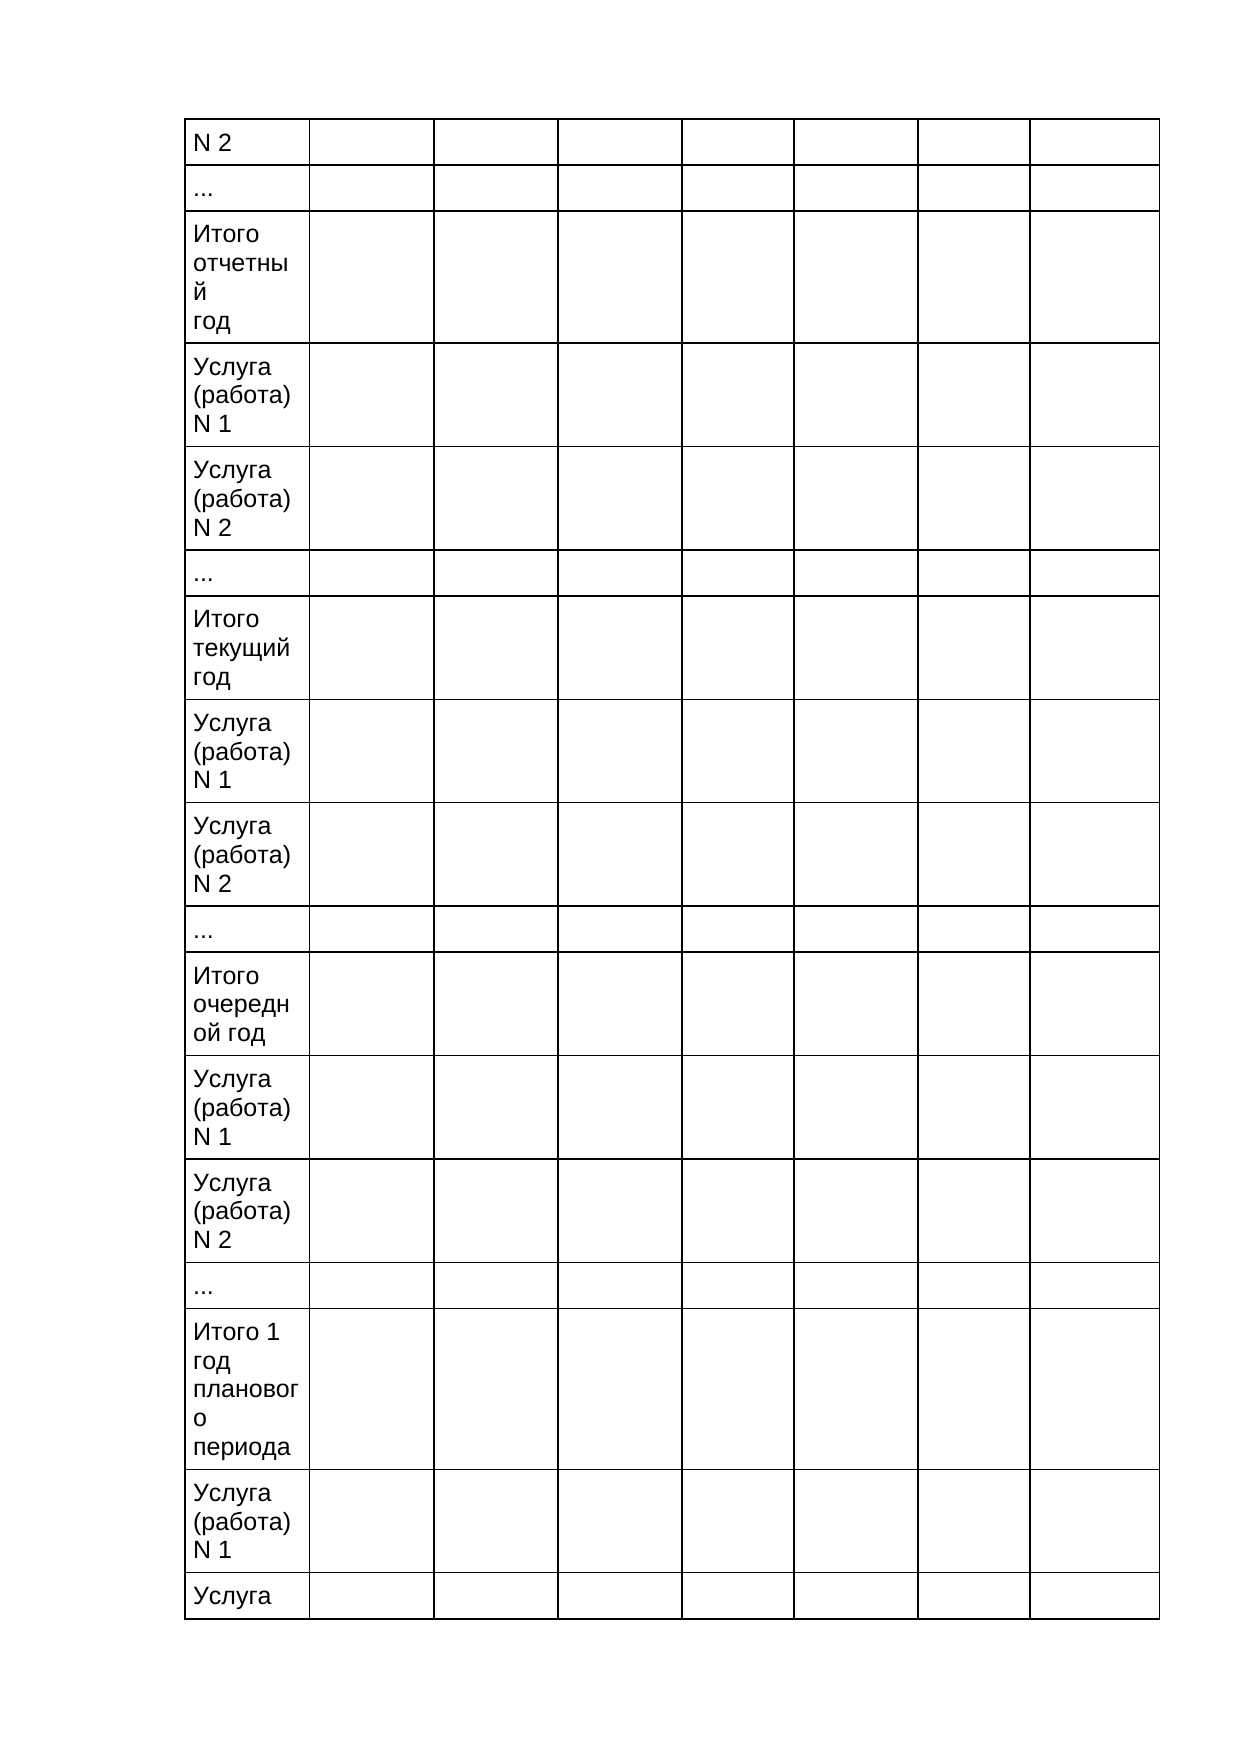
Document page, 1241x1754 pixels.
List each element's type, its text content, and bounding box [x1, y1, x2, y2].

table_cell [919, 803, 1029, 905]
table_cell [435, 597, 557, 698]
table_cell [795, 700, 917, 802]
table_cell [1031, 166, 1159, 210]
table_cell [1031, 907, 1159, 951]
table_cell [435, 1160, 557, 1262]
table_cell [795, 120, 917, 164]
table_cell [559, 700, 681, 802]
table_cell [310, 551, 433, 595]
table_cell [310, 166, 433, 210]
table_cell Услуга (работа) N 1 [186, 1470, 309, 1572]
table_cell [1031, 597, 1159, 698]
table_cell [795, 212, 917, 342]
table_cell [683, 700, 793, 802]
table_cell [683, 907, 793, 951]
table_cell [795, 1160, 917, 1262]
table_cell [1031, 1160, 1159, 1262]
table_cell [919, 907, 1029, 951]
table_cell [435, 907, 557, 951]
table_cell [435, 1056, 557, 1158]
table_cell [919, 597, 1029, 698]
table_cell [435, 953, 557, 1055]
table_cell Итого очередной год [186, 953, 309, 1055]
table_cell [795, 953, 917, 1055]
table_cell [435, 166, 557, 210]
table_cell [559, 447, 681, 549]
table_cell [435, 1263, 557, 1307]
table_cell [919, 212, 1029, 342]
table_cell [559, 1573, 681, 1618]
table_cell [795, 344, 917, 446]
table_cell [1031, 953, 1159, 1055]
table_cell [795, 1309, 917, 1468]
table_cell [683, 1573, 793, 1618]
table_cell [1031, 1309, 1159, 1468]
table_cell Услуга (работа) N 2 [186, 1160, 309, 1262]
table_cell [919, 1573, 1029, 1618]
table_cell [559, 953, 681, 1055]
table_cell [310, 1309, 433, 1468]
table_cell [310, 907, 433, 951]
table_cell [310, 700, 433, 802]
table_cell [1031, 120, 1159, 164]
table_cell ... [186, 551, 309, 595]
table_cell [435, 803, 557, 905]
table_cell [435, 1573, 557, 1618]
table_cell [559, 212, 681, 342]
table_cell Услуга (работа) N 2 [186, 1573, 309, 1618]
table_cell [683, 120, 793, 164]
table_cell [683, 597, 793, 698]
table_cell [683, 1160, 793, 1262]
table_cell Услуга (работа) N 1 [186, 1056, 309, 1158]
table_cell [795, 907, 917, 951]
table_cell [919, 166, 1029, 210]
table_cell [310, 212, 433, 342]
table_cell [919, 700, 1029, 802]
table_cell [795, 1263, 917, 1307]
table_cell [310, 1263, 433, 1307]
table_cell [795, 1573, 917, 1618]
table_cell [559, 1160, 681, 1262]
table_cell [435, 1470, 557, 1572]
table_cell [310, 344, 433, 446]
table_cell ... [186, 907, 309, 951]
table_cell [795, 166, 917, 210]
table_cell [435, 1309, 557, 1468]
table_cell [1031, 551, 1159, 595]
table_cell [683, 166, 793, 210]
table_cell [310, 803, 433, 905]
table_cell Услуга (работа) N 2 [186, 447, 309, 549]
table_cell [919, 1309, 1029, 1468]
table_cell [919, 1470, 1029, 1572]
table_cell [683, 1309, 793, 1468]
table_cell Услуга (работа) N 1 [186, 700, 309, 802]
table_cell [310, 1573, 433, 1618]
table_cell [435, 447, 557, 549]
table_cell [310, 120, 433, 164]
table_cell [310, 953, 433, 1055]
table_cell [683, 551, 793, 595]
table_cell [683, 344, 793, 446]
table_cell [919, 1056, 1029, 1158]
table_cell [1031, 1263, 1159, 1307]
table_cell [1031, 803, 1159, 905]
table_cell [1031, 1573, 1159, 1618]
table_cell [683, 1263, 793, 1307]
table_cell [559, 344, 681, 446]
table_cell [919, 447, 1029, 549]
table_cell Услуга (работа) N 1 [186, 344, 309, 446]
table_cell [919, 344, 1029, 446]
table_cell [919, 1160, 1029, 1262]
table_cell [795, 1056, 917, 1158]
table_cell [559, 1309, 681, 1468]
table_cell [795, 1470, 917, 1572]
table_cell [795, 551, 917, 595]
table_cell [683, 447, 793, 549]
table_cell [683, 1056, 793, 1158]
table_cell Итого отчетный год [186, 212, 309, 342]
table_cell [683, 953, 793, 1055]
table_cell [795, 597, 917, 698]
table_cell [310, 1056, 433, 1158]
table_cell [919, 120, 1029, 164]
table_cell [1031, 447, 1159, 549]
table_cell [683, 803, 793, 905]
table_cell [559, 1056, 681, 1158]
table_cell [1031, 344, 1159, 446]
table_cell [559, 551, 681, 595]
table_cell [559, 597, 681, 698]
table_cell [1031, 700, 1159, 802]
table_cell [919, 551, 1029, 595]
table_cell [559, 166, 681, 210]
table_cell Итого текущий год [186, 597, 309, 698]
table_cell [435, 551, 557, 595]
table_cell [435, 120, 557, 164]
table_cell ... [186, 166, 309, 210]
table_cell [795, 803, 917, 905]
table_cell Услуга (работа) N 2 [186, 803, 309, 905]
table_cell [1031, 1056, 1159, 1158]
table_cell [559, 120, 681, 164]
table_cell [310, 447, 433, 549]
table_cell [683, 212, 793, 342]
table_cell [1031, 212, 1159, 342]
table_cell [310, 597, 433, 698]
table_cell [559, 1263, 681, 1307]
table_cell [919, 953, 1029, 1055]
table_cell [683, 1470, 793, 1572]
table_cell [310, 1160, 433, 1262]
table_cell ... [186, 1263, 309, 1307]
table_cell [559, 1470, 681, 1572]
table_cell [795, 447, 917, 549]
table_cell [919, 1263, 1029, 1307]
table_cell [435, 700, 557, 802]
table_cell Итого 1 год планового периода [186, 1309, 309, 1468]
table_cell Услуга (работа) N 2 [186, 120, 309, 164]
table_cell [435, 344, 557, 446]
table_cell [559, 803, 681, 905]
table_cell [310, 1470, 433, 1572]
table_cell [435, 212, 557, 342]
table_cell [1031, 1470, 1159, 1572]
table_cell [559, 907, 681, 951]
